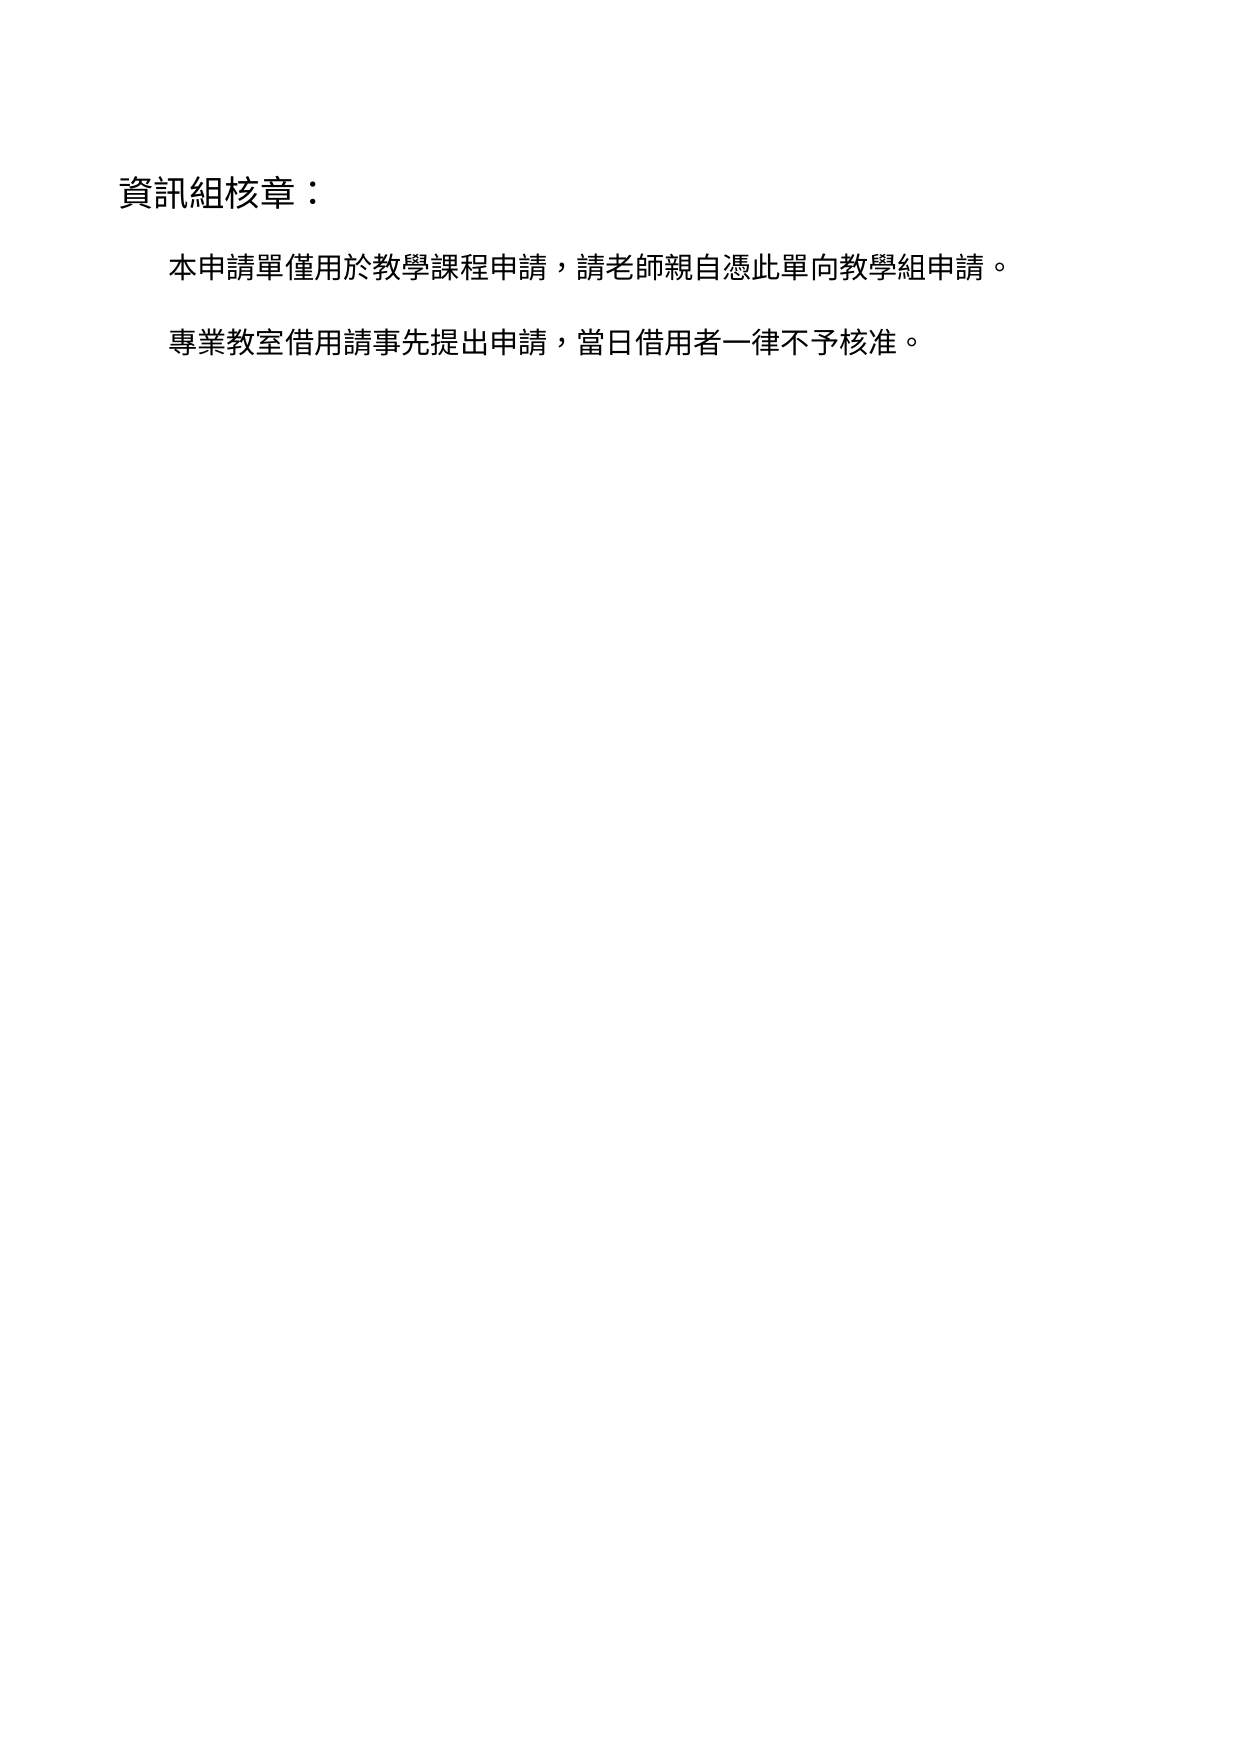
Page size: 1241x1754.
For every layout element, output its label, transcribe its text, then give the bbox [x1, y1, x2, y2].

text 本申請單僅用於教學課程申請，請老師親自憑此單向教學組申請。 [168, 228, 1122, 303]
text 資訊組核章： [118, 153, 1122, 228]
text 專業教室借用請事先提出申請，當日借用者一律不予核准。 [168, 303, 1122, 378]
